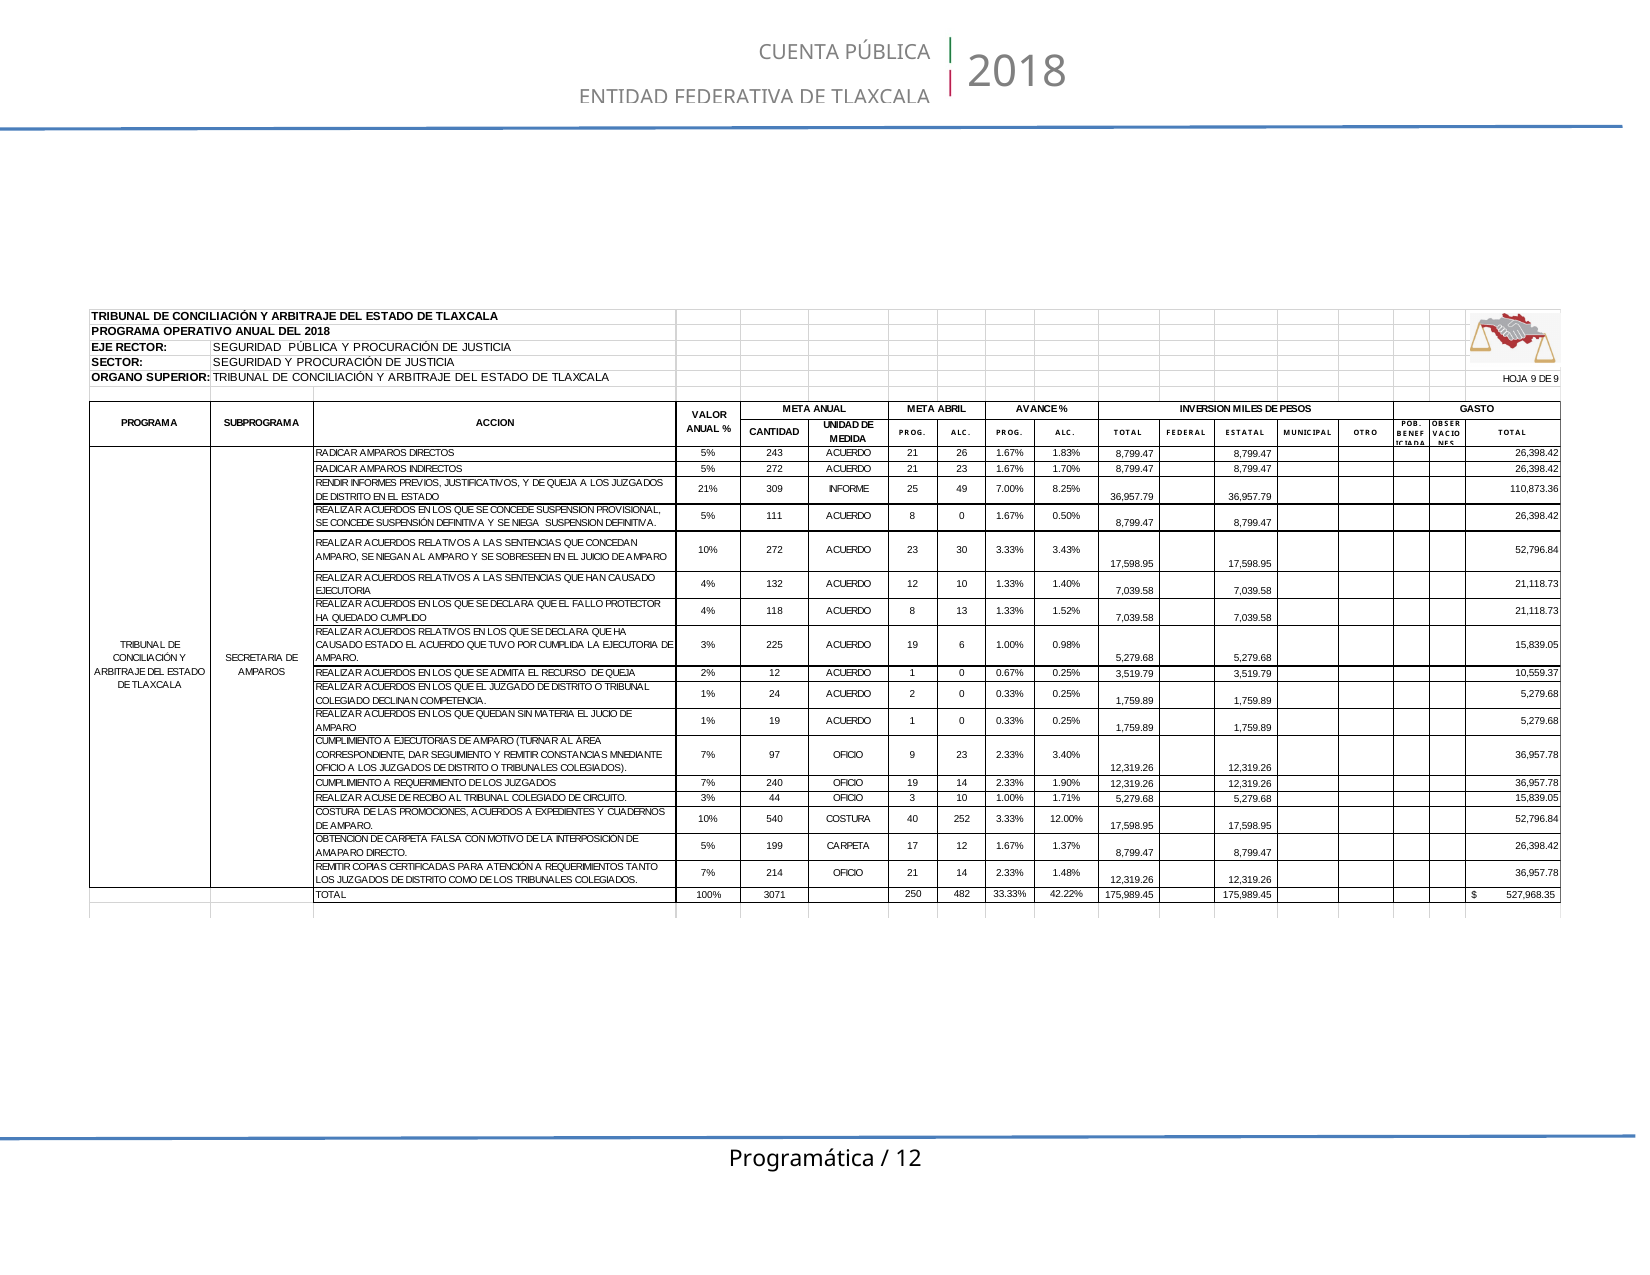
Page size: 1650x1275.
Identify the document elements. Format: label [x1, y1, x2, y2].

picture [945, 28, 961, 99]
